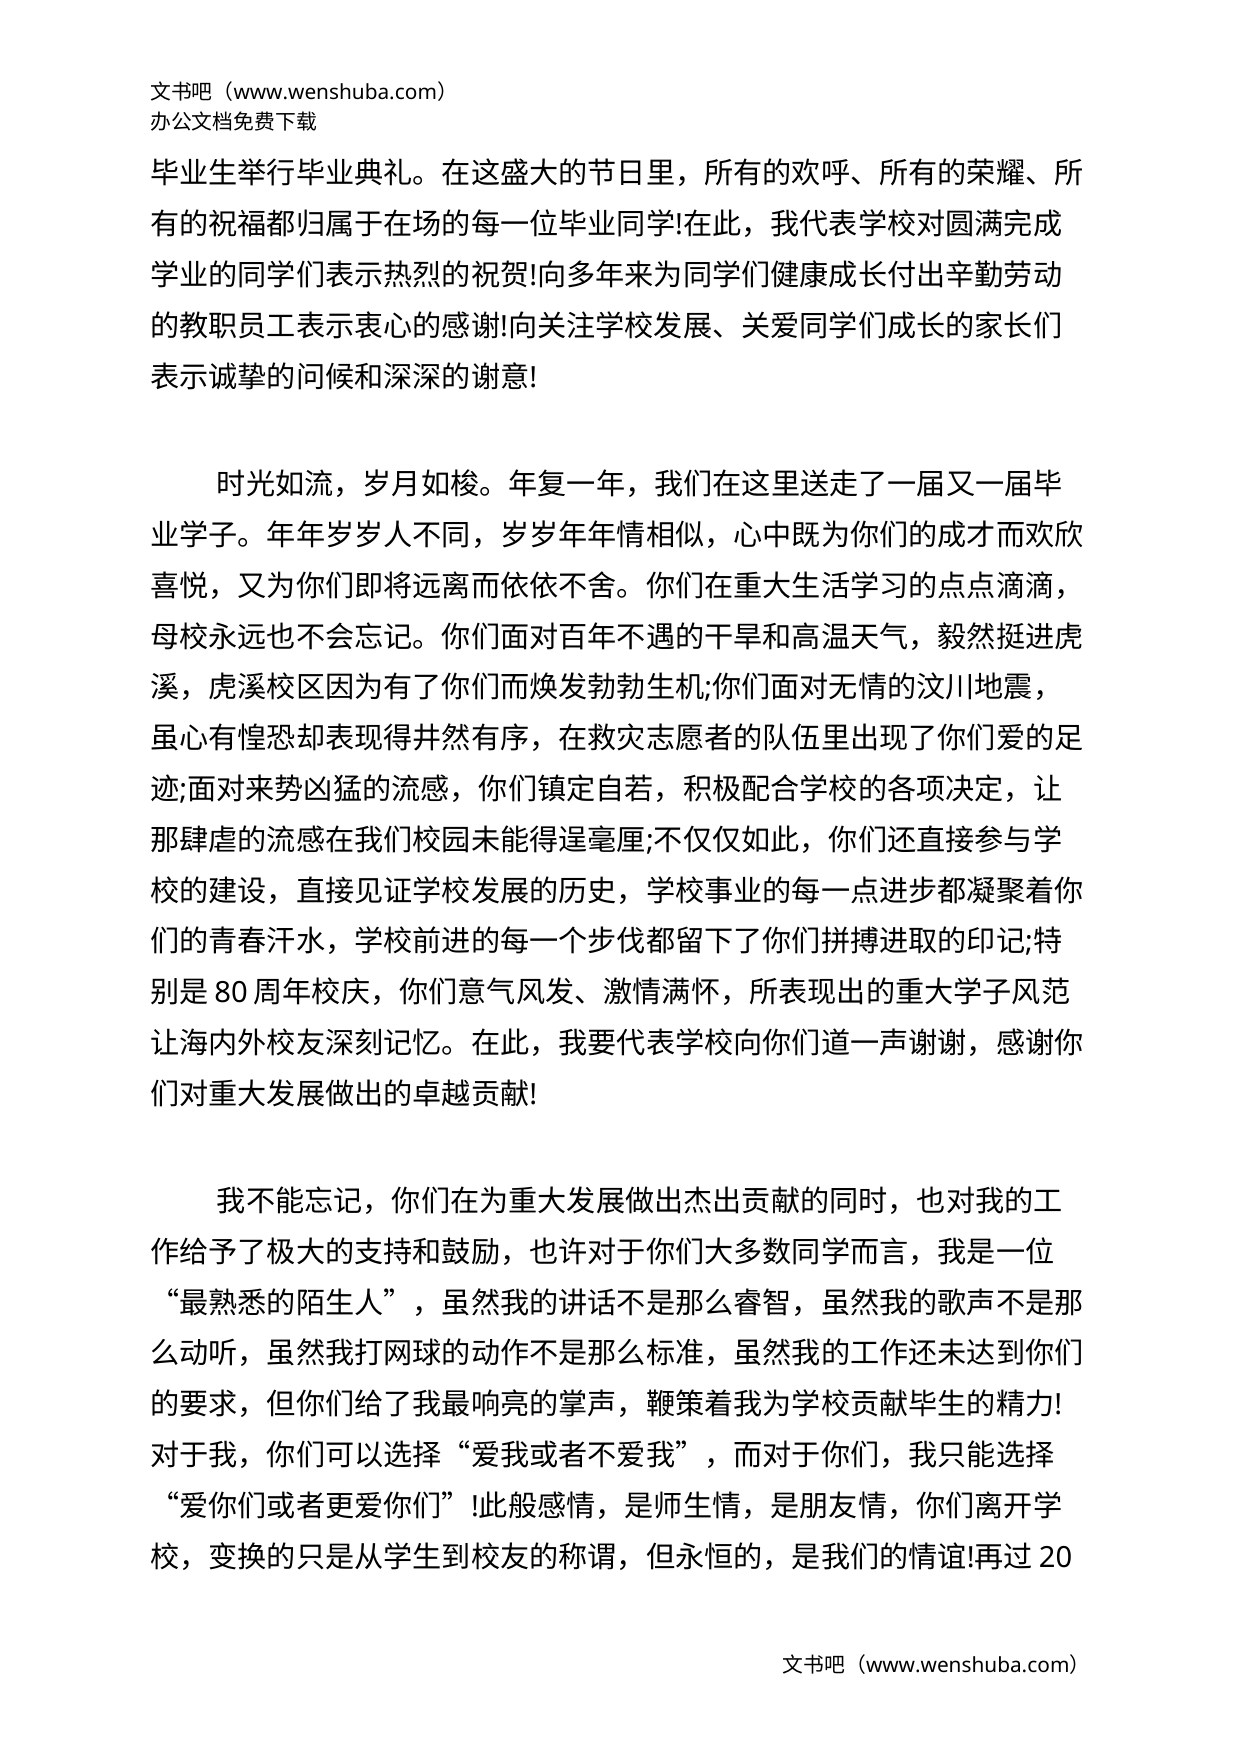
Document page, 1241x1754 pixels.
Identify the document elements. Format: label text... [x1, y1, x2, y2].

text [150, 150, 1090, 396]
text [150, 1178, 1090, 1576]
text 时光如流，岁月如梭。年复一年，我们在这里送走了一届又一届毕业学子。年年岁岁人不同，岁岁年年情相似，心中既为你们的成才而欢欣喜悦，又为你们即将远离而依依不舍。你们在重大生活学习的点点滴滴，母校永远也不会忘记。你们面对百年不遇的干旱和高温天气，毅然挺进虎溪，虎溪校区因为有了你们而焕发勃勃生机;你们面对无情的汶川地震，虽心有惶恐却表现得井然有序，在救灾志愿者的队伍里出现了你们爱的足迹;面对来势凶猛的流感，你们镇定自若，积极配合学校的各项决定，让那肆虐的流感在我们校园未能得逞毫厘;不仅仅如此，你们还直接参与学校的建设，直接见证学校发展的历史，学校事业的每一点进步都凝聚着你们的青春汗水，学校前进的每一个步伐都留下了你们拼搏进取的印记;特别是80周年校庆，你们意气风发、激情满怀，所表现出的重大学子风范让海内外校友深刻记忆。在此，我要代表学校向你们道一声谢谢，感谢你们对重大发展做出的卓越贡献! [150, 461, 1090, 1113]
